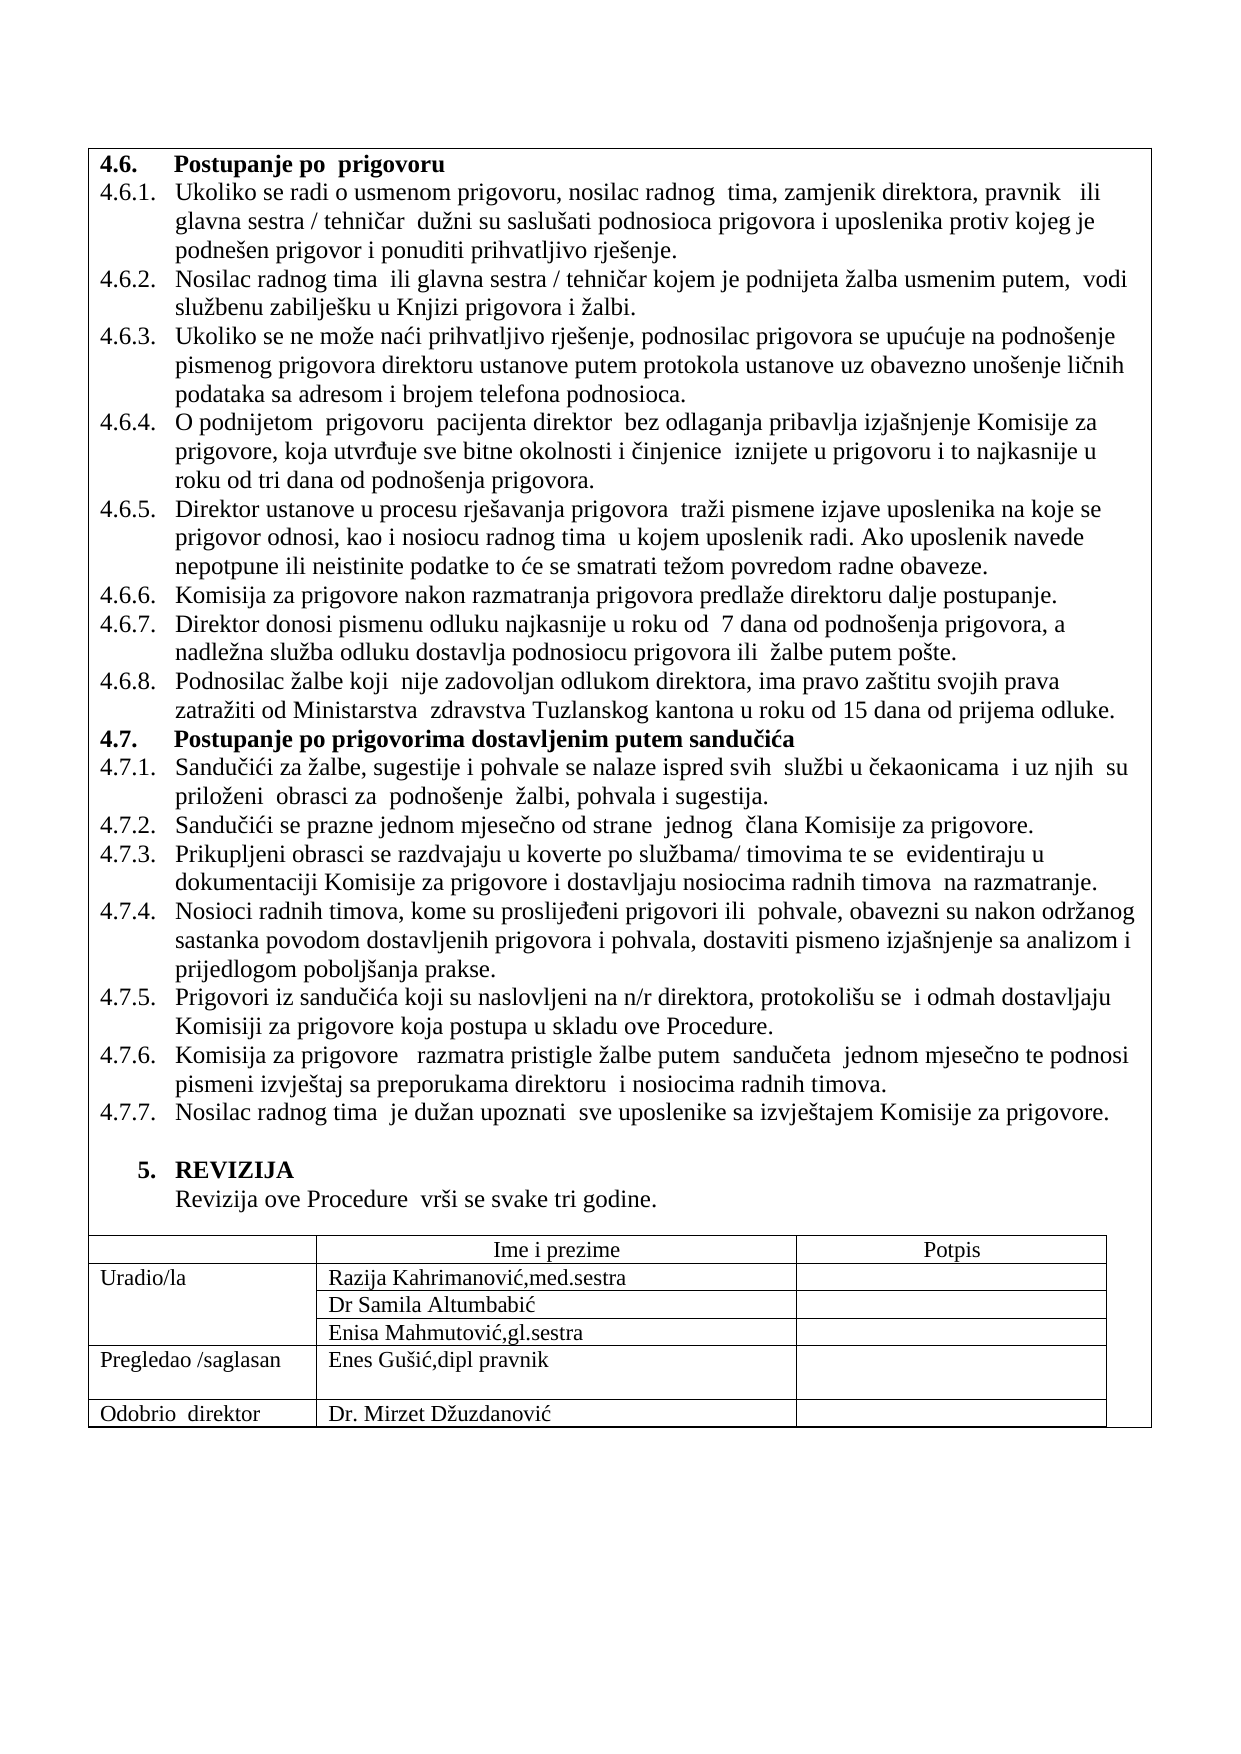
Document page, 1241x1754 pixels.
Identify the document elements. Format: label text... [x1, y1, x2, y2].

table_header Postupanje po prigovoru Ukoliko se radi o usmenom prigovoru, nosilac radnog tima, zamjenik direktora, pravnik ili glavna sestra / tehničar dužni su saslušati podnosioca prigovora i uposlenika protiv kojeg je podnešen prigovor i ponuditi prihvatljivo rješenje. Nosilac radnog tima ili glavna sestra / tehničar kojem je podnijeta žalba usmenim putem, vodi službenu zabilješku u Knjizi prigovora i žalbi. Ukoliko se ne može naći prihvatljivo rješenje, podnosilac prigovora se upućuje na podnošenje pismenog prigovora direktoru ustanove putem protokola ustanove uz obavezno unošenje ličnih podataka sa adresom i brojem telefona podnosioca. O podnijetom prigovoru pacijenta direktor bez odlaganja pribavlja izjašnjenje Komisije za prigovore, koja utvrđuje sve bitne okolnosti i činjenice iznijete u prigovoru i to najkasnije u roku od tri dana od podnošenja prigovora. Direktor ustanove u procesu rješavanja prigovora traži pismene izjave uposlenika na koje se prigovor odnosi, kao i nosiocu radnog tima u kojem uposlenik radi. Ako uposlenik navede nepotpune ili neistinite podatke to će se smatrati težom povredom radne obaveze. Komisija za prigovore nakon razmatranja prigovora predlaže direktoru dalje postupanje. Direktor donosi pismenu odluku najkasnije u roku od 7 dana od podnošenja prigovora, a nadležna služba odluku dostavlja podnosiocu prigovora ili žalbe putem pošte. Podnosilac žalbe koji nije zadovoljan odlukom direktora, ima pravo zaštitu svojih prava zatražiti od Ministarstva zdravstva Tuzlanskog kantona u roku od 15 dana od prijema odluke. Postupanje po prigovorima dostavljenim putem sandučića Sandučići za žalbe, sugestije i pohvale se nalaze ispred svih službi u čekaonicama i uz njih su priloženi obrasci za podnošenje žalbi, pohvala i sugestija. Sandučići se prazne jednom mjesečno od strane jednog člana Komisije za prigovore. Prikupljeni obrasci se razdvajaju u koverte po službama/ timovima te se evidentiraju u dokumentaciji Komisije za prigovore i dostavljaju nosiocima radnih timova na razmatranje. Nosioci radnih timova, kome su proslijeđeni prigovori ili pohvale, obavezni su nakon održanog sastanka povodom dostavljenih prigovora i pohvala, dostaviti pismeno izjašnjenje sa analizom i prijedlogom poboljšanja prakse. Prigovori iz sandučića koji su naslovljeni na n/r direktora, protokolišu se i odmah dostavljaju Komisiji za prigovore koja postupa u skladu ove Procedure. Komisija za prigovore razmatra pristigle žalbe putem sandučeta jednom mjesečno te podnosi pismeni izvještaj sa preporukama direktoru i nosiocima radnih timova. Nosilac radnog tima je dužan upoznati sve uposlenike sa izvještajem Komisije za prigovore. REVIZIJA Revizija ove Procedure vrši se svake tri godine. [89, 149, 1151, 1427]
